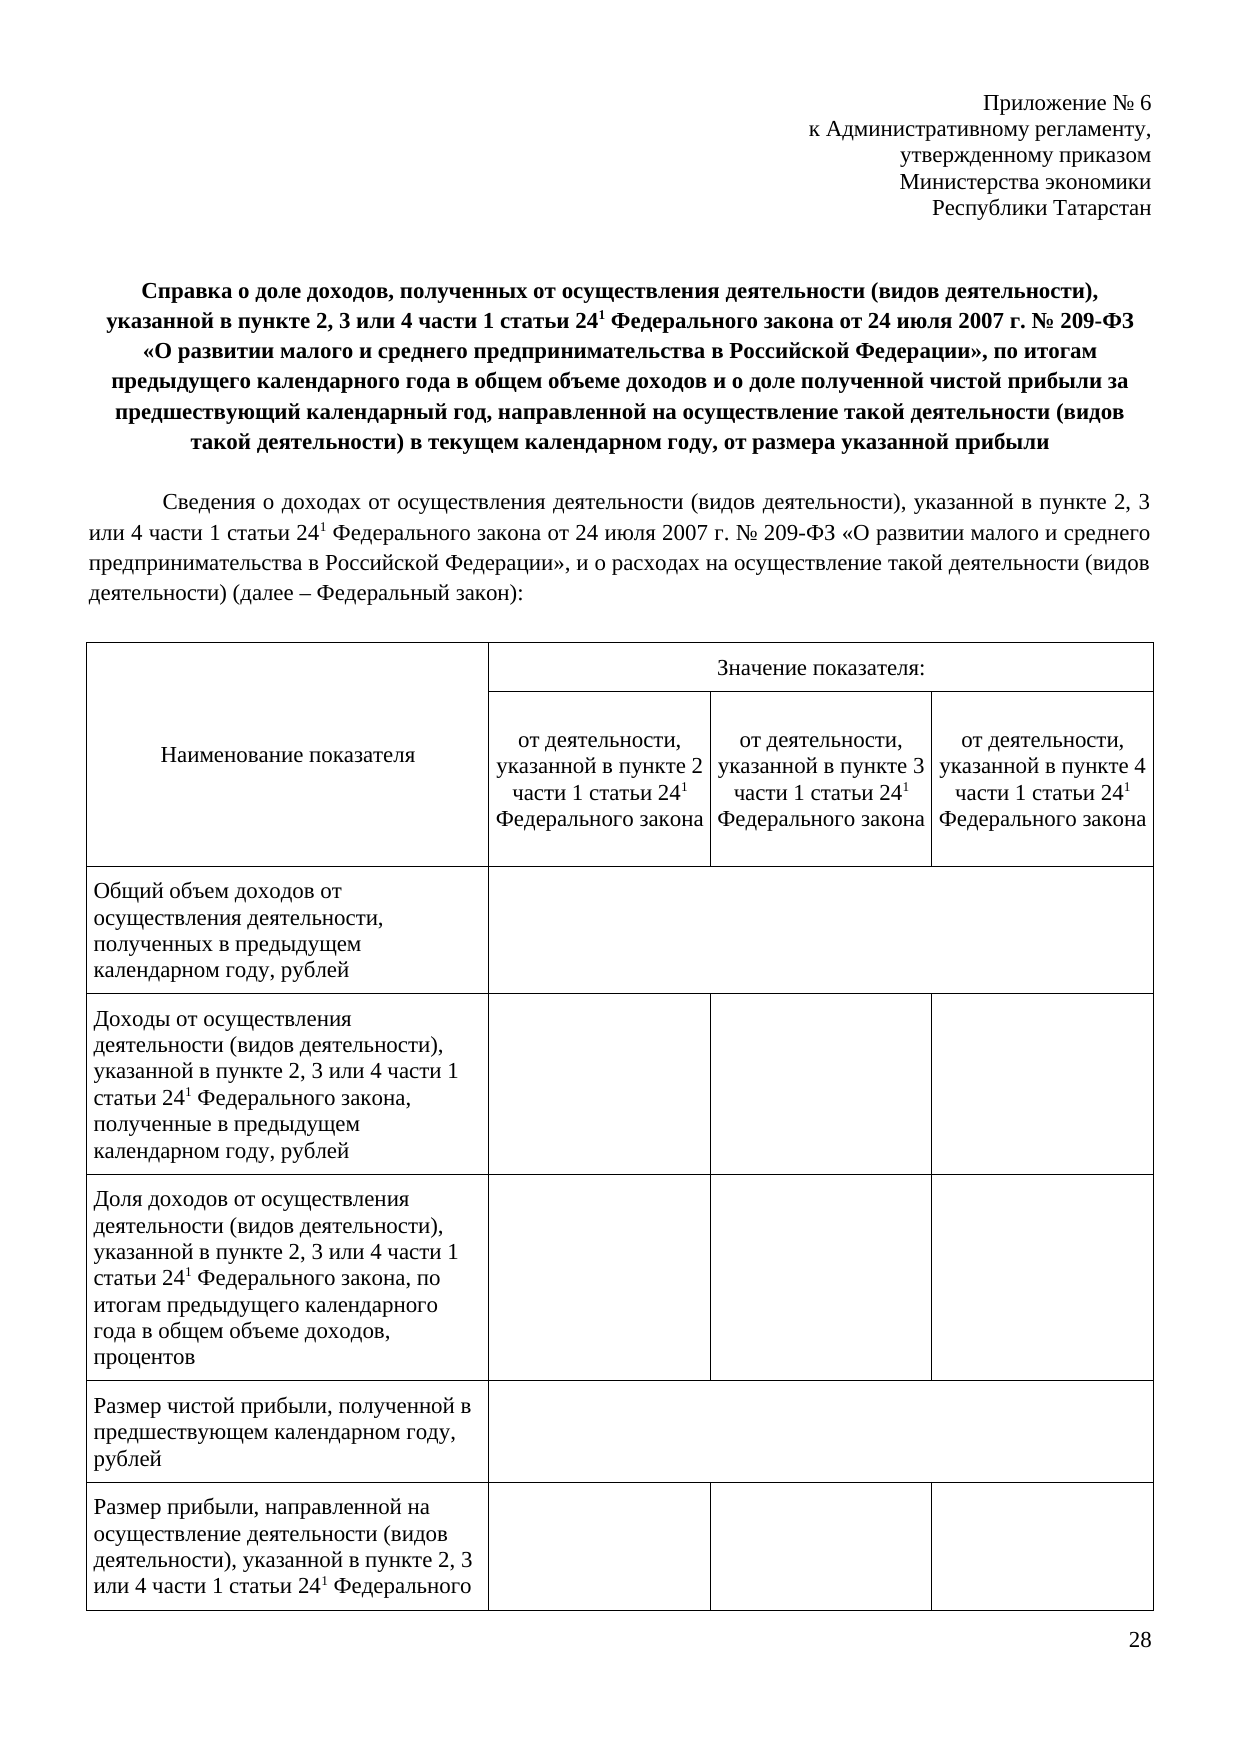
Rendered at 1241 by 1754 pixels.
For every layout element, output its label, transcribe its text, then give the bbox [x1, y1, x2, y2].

table_cell [932, 1175, 1153, 1380]
table_cell от деятельности, указанной в пункте 3 части 1 статьи 241 Федерального закона [711, 692, 931, 866]
table_cell Размер чистой прибыли, полученной в предшествующем календарном году, рублей [87, 1381, 488, 1482]
text к Административному регламенту, [591, 115, 1151, 141]
table_cell [489, 1483, 710, 1609]
table_cell от деятельности, указанной в пункте 2 части 1 статьи 241 Федерального закона [489, 692, 710, 866]
table_cell [932, 1483, 1153, 1609]
table_cell Общий объем доходов от осуществления деятельности, полученных в предыдущем календарном году, рублей [87, 867, 488, 993]
table_cell [932, 994, 1153, 1174]
table_cell [711, 1175, 931, 1380]
table_header Значение показателя: [489, 643, 1153, 691]
table_cell Доля доходов от осуществления деятельности (видов деятельности), указанной в пункте 2, 3 или 4 части 1 статьи 241 Федерального закона, по итогам предыдущего календарного года в общем объеме доходов, процентов [87, 1175, 488, 1380]
table_cell [489, 867, 1153, 993]
table_header Наименование показателя [87, 643, 488, 866]
table_cell [711, 1483, 931, 1609]
subtitle Справка о доле доходов, полученных от осуществления деятельности (видов деятельности), указанной в пункте 2, 3 или 4 части 1 статьи 241 Федерального закона от 24 июля 2007 г. № 209-ФЗ «О развитии малого и среднего предпринимательства в Российской Федерации», по итогам предыдущего календарного года в общем объеме доходов и о доле полученной чистой прибыли за предшествующий календарный год, направленной на осуществление такой деятельности (видов такой деятельности) в текущем календарном году, от размера указанной прибыли [89, 277, 1152, 454]
table_cell Доходы от осуществления деятельности (видов деятельности), указанной в пункте 2, 3 или 4 части 1 статьи 241 Федерального закона, полученные в предыдущем календарном году, рублей [87, 994, 488, 1174]
text утвержденному приказом [591, 141, 1151, 168]
text Министерства экономики [591, 168, 1151, 194]
text Сведения о доходах от осуществления деятельности (видов деятельности), указанной в пункте 2, 3 или 4 части 1 статьи 241 Федерального закона от 24 июля 2007 г. № 209-ФЗ «О развитии малого и среднего предпринимательства в Российской Федерации», и о расходах на осуществление такой деятельности (видов деятельности) (далее – Федеральный закон): [89, 488, 1152, 605]
table_cell [489, 1175, 710, 1380]
text Республики Татарстан [591, 194, 1151, 220]
table_cell [489, 994, 710, 1174]
table_cell [489, 1381, 1153, 1482]
text Приложение № 6 [591, 89, 1151, 115]
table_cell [87, 1483, 488, 1609]
table_cell от деятельности, указанной в пункте 4 части 1 статьи 241 Федерального закона [932, 692, 1153, 866]
table_cell [711, 994, 931, 1174]
